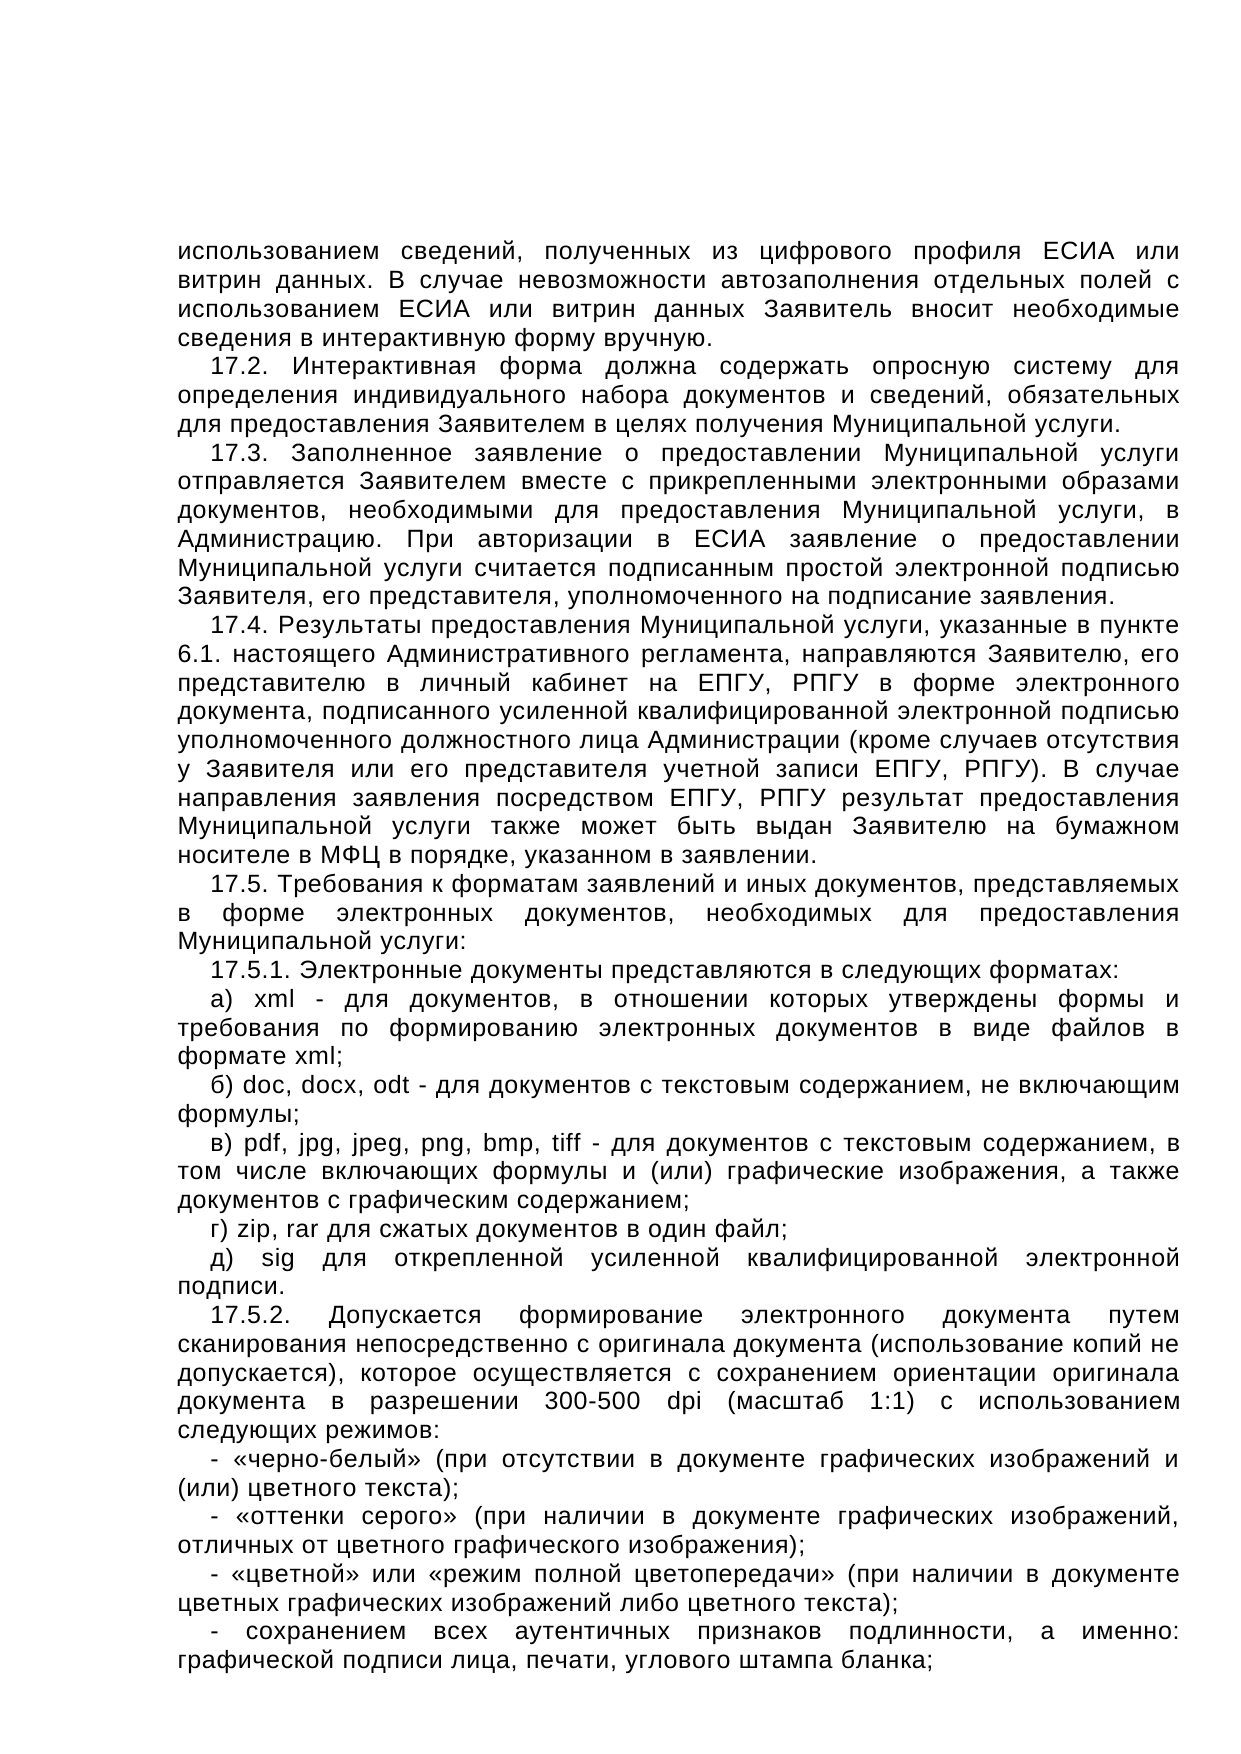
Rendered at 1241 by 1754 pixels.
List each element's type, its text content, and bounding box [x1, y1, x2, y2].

text - сохранением всех аутентичных признаков подлинности, а именно: графической подписи лица, печати, углового штампа бланка; [177, 1616, 1181, 1674]
text г) zip, rar для сжатых документов в один файл; [177, 1214, 1181, 1242]
text 17.5.1. Электронные документы представляются в следующих форматах: [177, 955, 1181, 984]
text 17.3. Заполненное заявление о предоставлении Муниципальной услуги отправляется Заявителем вместе с прикрепленными электронными образами документов, необходимыми для предоставления Муниципальной услуги, в Администрацию. При авторизации в ЕСИА заявление о предоставлении Муниципальной услуги считается подписанным простой электронной подписью Заявителя, его представителя, уполномоченного на подписание заявления. [177, 437, 1181, 610]
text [177, 236, 1181, 351]
text 17.5. Требования к форматам заявлений и иных документов, представляемых в форме электронных документов, необходимых для предоставления Муниципальной услуги: [177, 869, 1181, 955]
text 17.4. Результаты предоставления Муниципальной услуги, указанные в пункте 6.1. настоящего Административного регламента, направляются Заявителю, его представителю в личный кабинет на ЕПГУ, РПГУ в форме электронного документа, подписанного усиленной квалифицированной электронной подписью уполномоченного должностного лица Администрации (кроме случаев отсутствия у Заявителя или его представителя учетной записи ЕПГУ, РПГУ). В случае направления заявления посредством ЕПГУ, РПГУ результат предоставления Муниципальной услуги также может быть выдан Заявителю на бумажном носителе в МФЦ в порядке, указанном в заявлении. [177, 610, 1181, 869]
text - «цветной» или «режим полной цветопередачи» (при наличии в документе цветных графических изображений либо цветного текста); [177, 1559, 1181, 1616]
text в) pdf, jpg, jpeg, png, bmp, tiff - для документов с текстовым содержанием, в том числе включающих формулы и (или) графические изображения, а также документов с графическим содержанием; [177, 1127, 1181, 1214]
text - «оттенки серого» (при наличии в документе графических изображений, отличных от цветного графического изображения); [177, 1501, 1181, 1559]
text б) doc, docx, odt - для документов с текстовым содержанием, не включающим формулы; [177, 1070, 1181, 1127]
text д) sig для открепленной усиленной квалифицированной электронной подписи. [177, 1242, 1181, 1300]
text а) xml - для документов, в отношении которых утверждены формы и требования по формированию электронных документов в виде файлов в формате xml; [177, 984, 1181, 1070]
text 17.5.2. Допускается формирование электронного документа путем сканирования непосредственно с оригинала документа (использование копий не допускается), которое осуществляется с сохранением ориентации оригинала документа в разрешении 300-500 dpi (масштаб 1:1) с использованием следующих режимов: [177, 1300, 1181, 1444]
text - «черно-белый» (при отсутствии в документе графических изображений и (или) цветного текста); [177, 1444, 1181, 1501]
text 17.2. Интерактивная форма должна содержать опросную систему для определения индивидуального набора документов и сведений, обязательных для предоставления Заявителем в целях получения Муниципальной услуги. [177, 351, 1181, 437]
